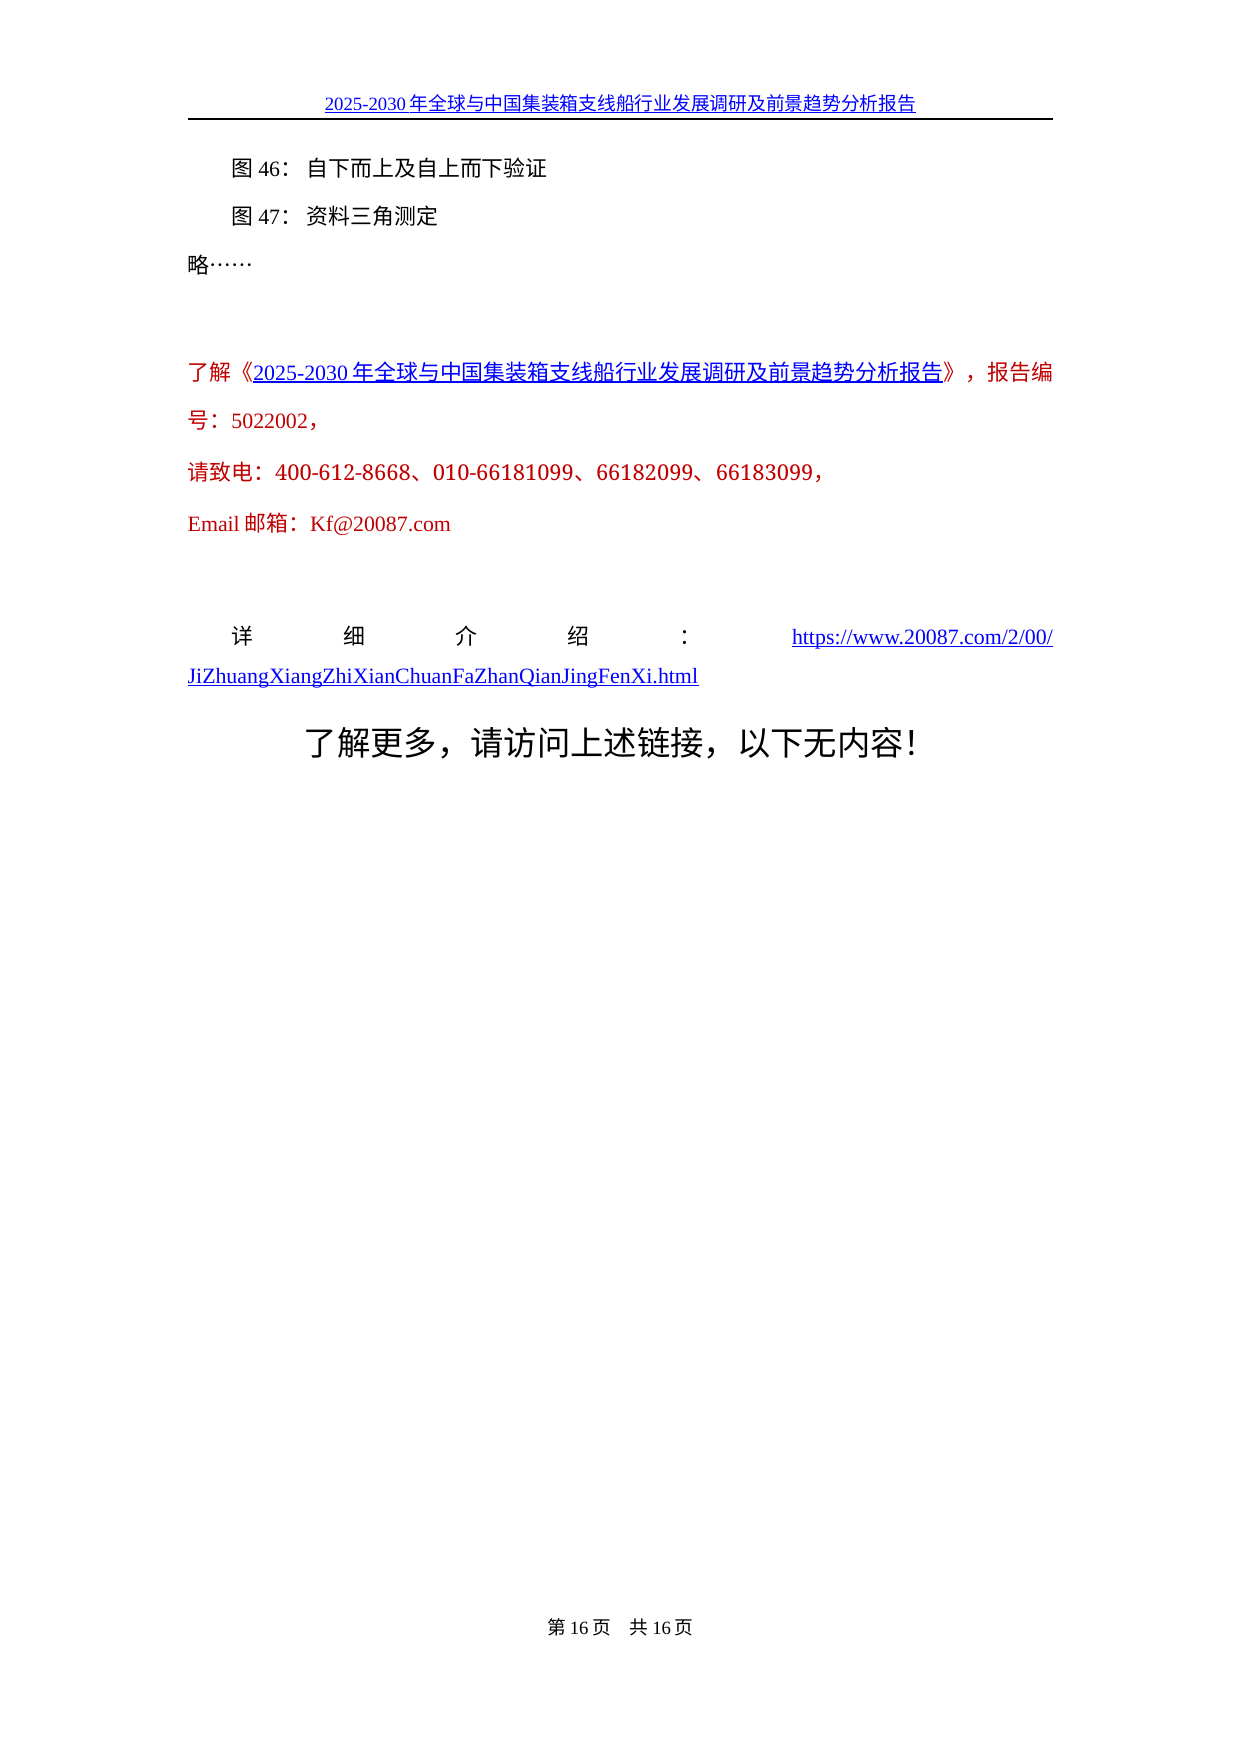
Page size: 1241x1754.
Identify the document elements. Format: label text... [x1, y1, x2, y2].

text 详细介绍：https://www.20087.com/2/00/JiZhuangXiangZhiXianChuanFaZhanQianJingFenXi.html [187, 619, 1053, 692]
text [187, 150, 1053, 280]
text 请致电：400-612-8668、010-66181099、66182099、66183099， [187, 454, 1053, 487]
text Email邮箱：Kf@20087.com [187, 506, 1053, 538]
title 了解更多，请访问上述链接，以下无内容！ [187, 708, 1053, 773]
text 了解《2025-2030年全球与中国集装箱支线船行业发展调研及前景趋势分析报告》，报告编号：5022002， [187, 354, 1053, 435]
